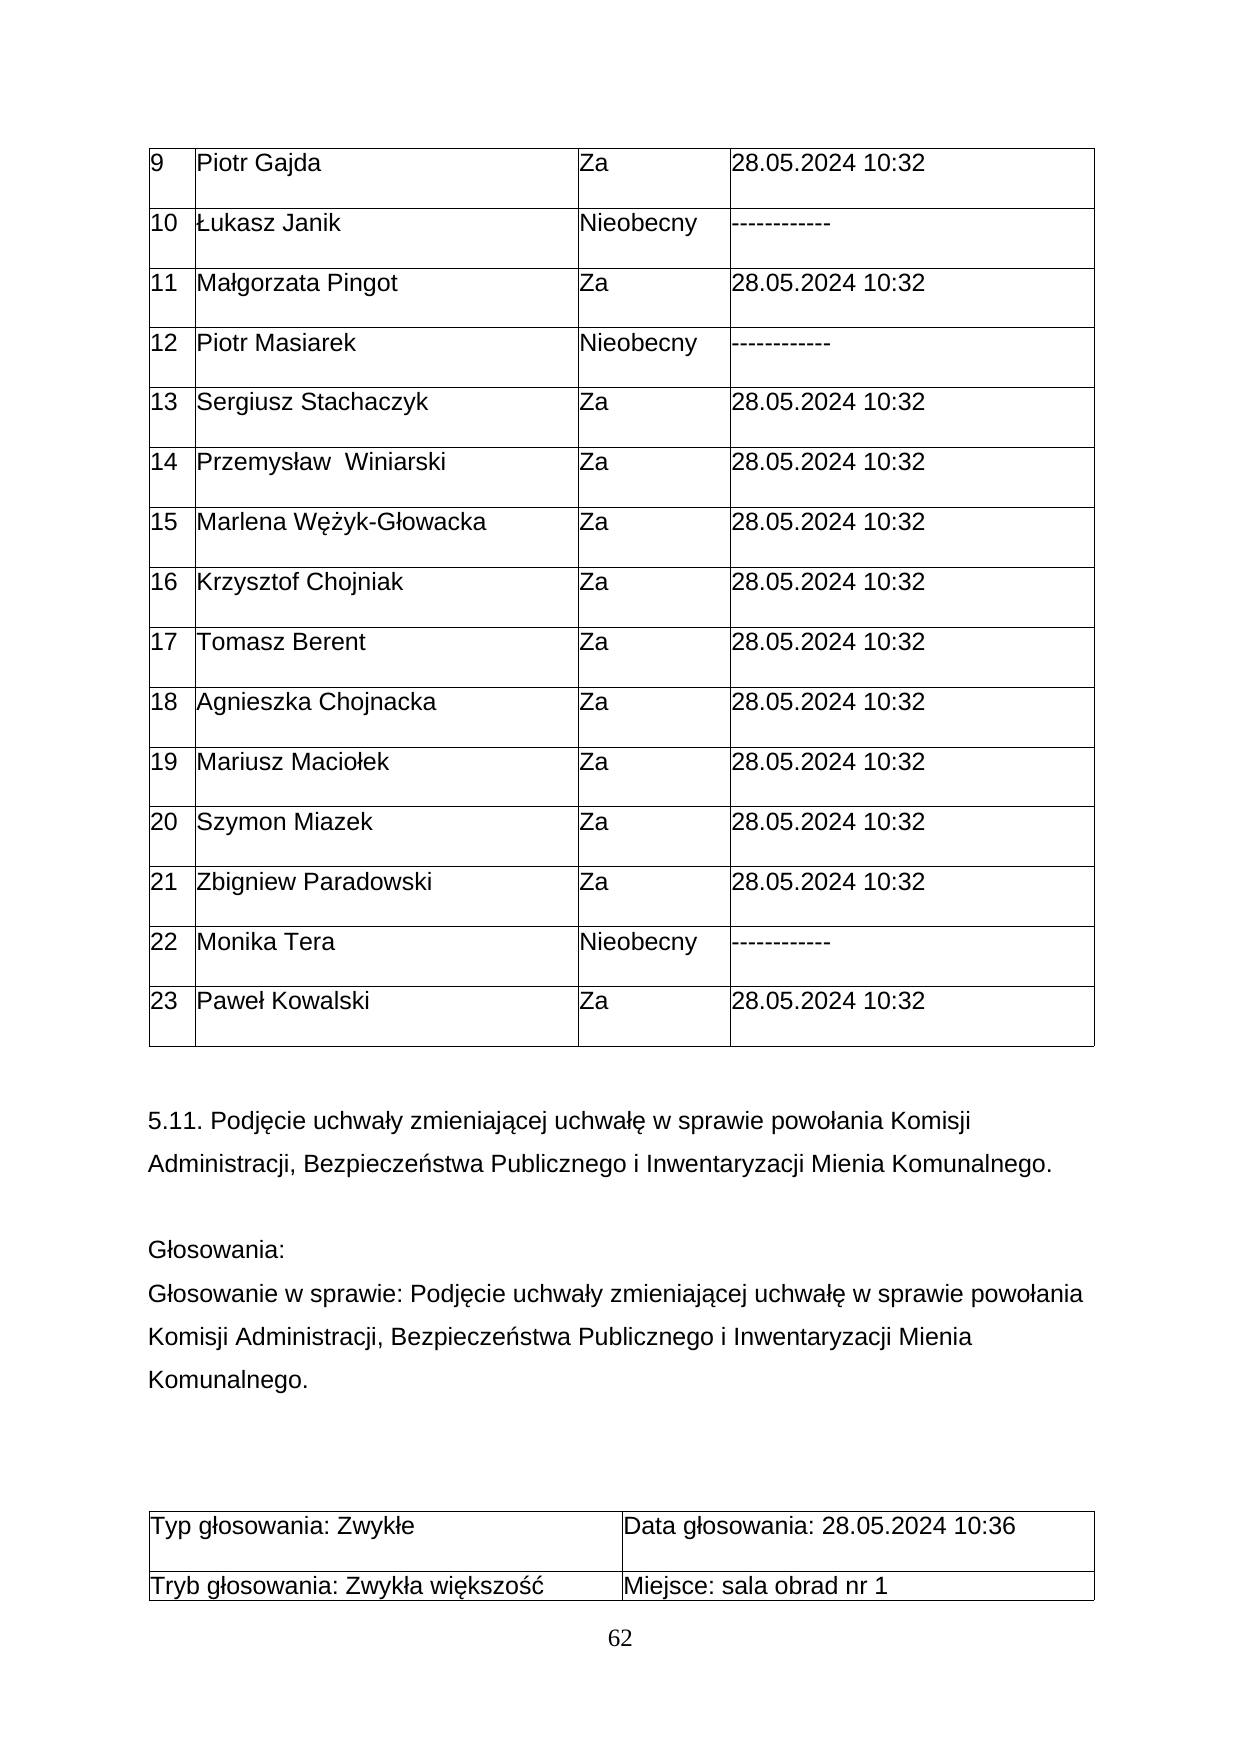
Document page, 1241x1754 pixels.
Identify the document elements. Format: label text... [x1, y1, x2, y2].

table_cell 10 [150, 209, 195, 267]
table_cell 23 [150, 987, 195, 1046]
table_cell Agnieszka Chojnacka [196, 688, 578, 747]
table_cell 20 [150, 807, 195, 866]
table_cell Za [579, 688, 730, 747]
table_cell 13 [150, 388, 195, 447]
table_cell Zbigniew Paradowski [196, 867, 578, 926]
table_header Data głosowania: 28.05.2024 10:36 [623, 1512, 1094, 1571]
table_cell 28.05.2024 10:32 [731, 568, 1094, 627]
table_cell Łukasz Janik [196, 209, 578, 267]
table_cell Krzysztof Chojniak [196, 568, 578, 627]
table_cell Za [579, 628, 730, 687]
table_cell 12 [150, 328, 195, 387]
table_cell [150, 1572, 622, 1600]
table_cell Tomasz Berent [196, 628, 578, 687]
table_cell 28.05.2024 10:32 [731, 388, 1094, 447]
table_cell 28.05.2024 10:32 [731, 628, 1094, 687]
table_cell Za [579, 269, 730, 327]
table_cell Nieobecny [579, 209, 730, 267]
table_cell Za [579, 807, 730, 866]
table_cell ------------ [731, 209, 1094, 267]
table_cell Za [579, 388, 730, 447]
table_cell 15 [150, 508, 195, 567]
table_cell 11 [150, 269, 195, 327]
table_cell 9 [150, 149, 195, 207]
table_cell Paweł Kowalski [196, 987, 578, 1046]
table_cell Nieobecny [579, 927, 730, 986]
table_cell Przemysław Winiarski [196, 448, 578, 507]
table_cell Za [579, 508, 730, 567]
table_cell 28.05.2024 10:32 [731, 149, 1094, 207]
table_cell 28.05.2024 10:32 [731, 508, 1094, 567]
table_cell 14 [150, 448, 195, 507]
table_cell 19 [150, 748, 195, 806]
table_cell 18 [150, 688, 195, 747]
table_cell Za [579, 448, 730, 507]
text 5.11. Podjęcie uchwały zmieniającej uchwałę w sprawie powołania Komisji Administracji, Bezpieczeństwa Publicznego i Inwentaryzacji Mienia Komunalnego. Głosowania: Głosowanie w sprawie: Podjęcie uchwały zmieniającej uchwałę w sprawie powołania Komisji Administracji, Bezpieczeństwa Publicznego i Inwentaryzacji Mienia Komunalnego. [148, 1106, 1093, 1480]
table_cell Za [579, 748, 730, 806]
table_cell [623, 1572, 1094, 1600]
table_cell Piotr Gajda [196, 149, 578, 207]
table_cell Mariusz Maciołek [196, 748, 578, 806]
table_cell Piotr Masiarek [196, 328, 578, 387]
table_cell ------------ [731, 927, 1094, 986]
table_cell Sergiusz Stachaczyk [196, 388, 578, 447]
table_cell 22 [150, 927, 195, 986]
table_cell Za [579, 987, 730, 1046]
table_cell Nieobecny [579, 328, 730, 387]
table_cell Małgorzata Pingot [196, 269, 578, 327]
table_cell 28.05.2024 10:32 [731, 867, 1094, 926]
table_cell 28.05.2024 10:32 [731, 987, 1094, 1046]
table_cell Monika Tera [196, 927, 578, 986]
table_cell 17 [150, 628, 195, 687]
table_cell 28.05.2024 10:32 [731, 688, 1094, 747]
table_cell 21 [150, 867, 195, 926]
table_cell Szymon Miazek [196, 807, 578, 866]
table_cell Za [579, 568, 730, 627]
table_cell 28.05.2024 10:32 [731, 807, 1094, 866]
table_cell 16 [150, 568, 195, 627]
table_cell ------------ [731, 328, 1094, 387]
table_cell 28.05.2024 10:32 [731, 448, 1094, 507]
table_cell 28.05.2024 10:32 [731, 269, 1094, 327]
table_header Typ głosowania: Zwykłe [150, 1512, 622, 1571]
table_cell Za [579, 867, 730, 926]
table_cell Za [579, 149, 730, 207]
table_cell 28.05.2024 10:32 [731, 748, 1094, 806]
table_cell Marlena Wężyk-Głowacka [196, 508, 578, 567]
